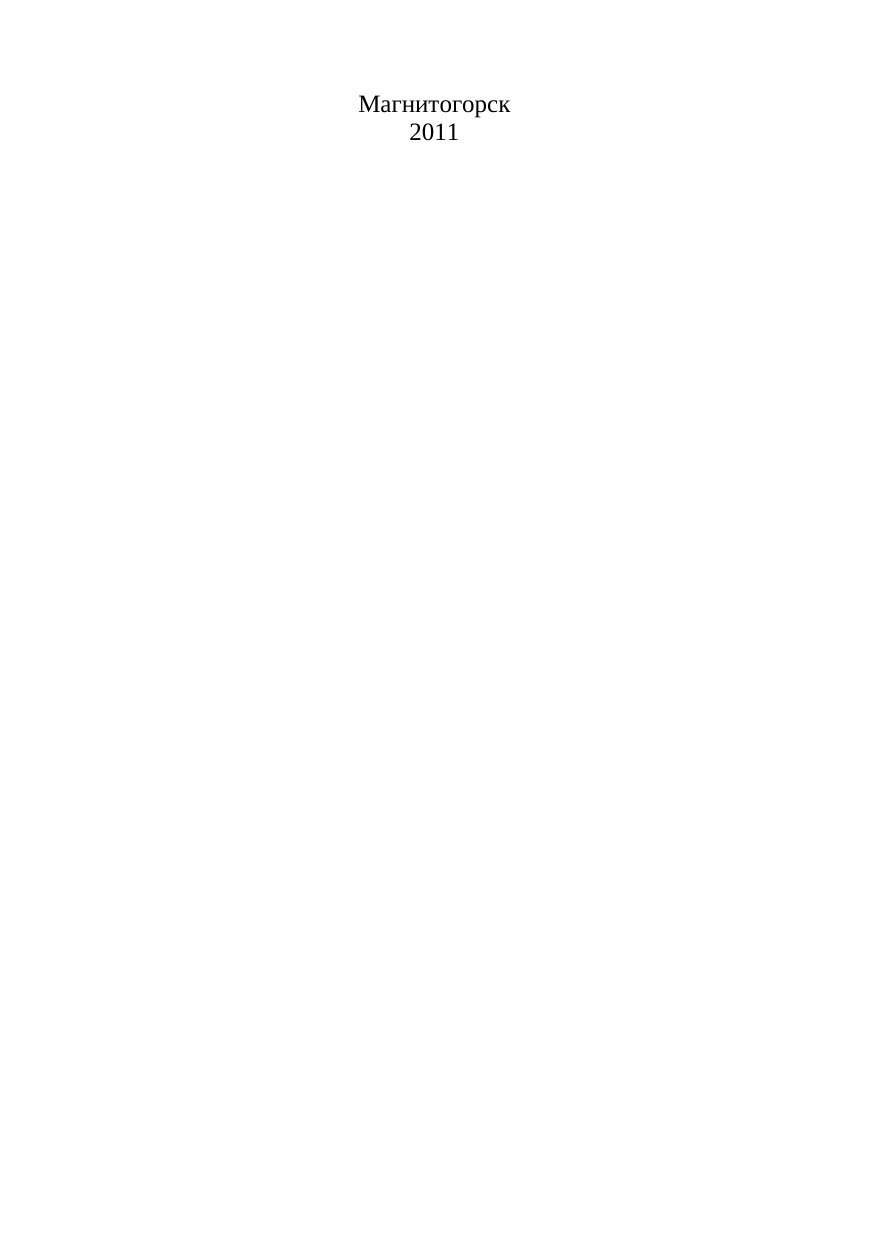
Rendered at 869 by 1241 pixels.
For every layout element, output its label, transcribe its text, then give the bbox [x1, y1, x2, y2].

text 2011 [106, 117, 762, 146]
text Магнитогорск [106, 89, 762, 117]
